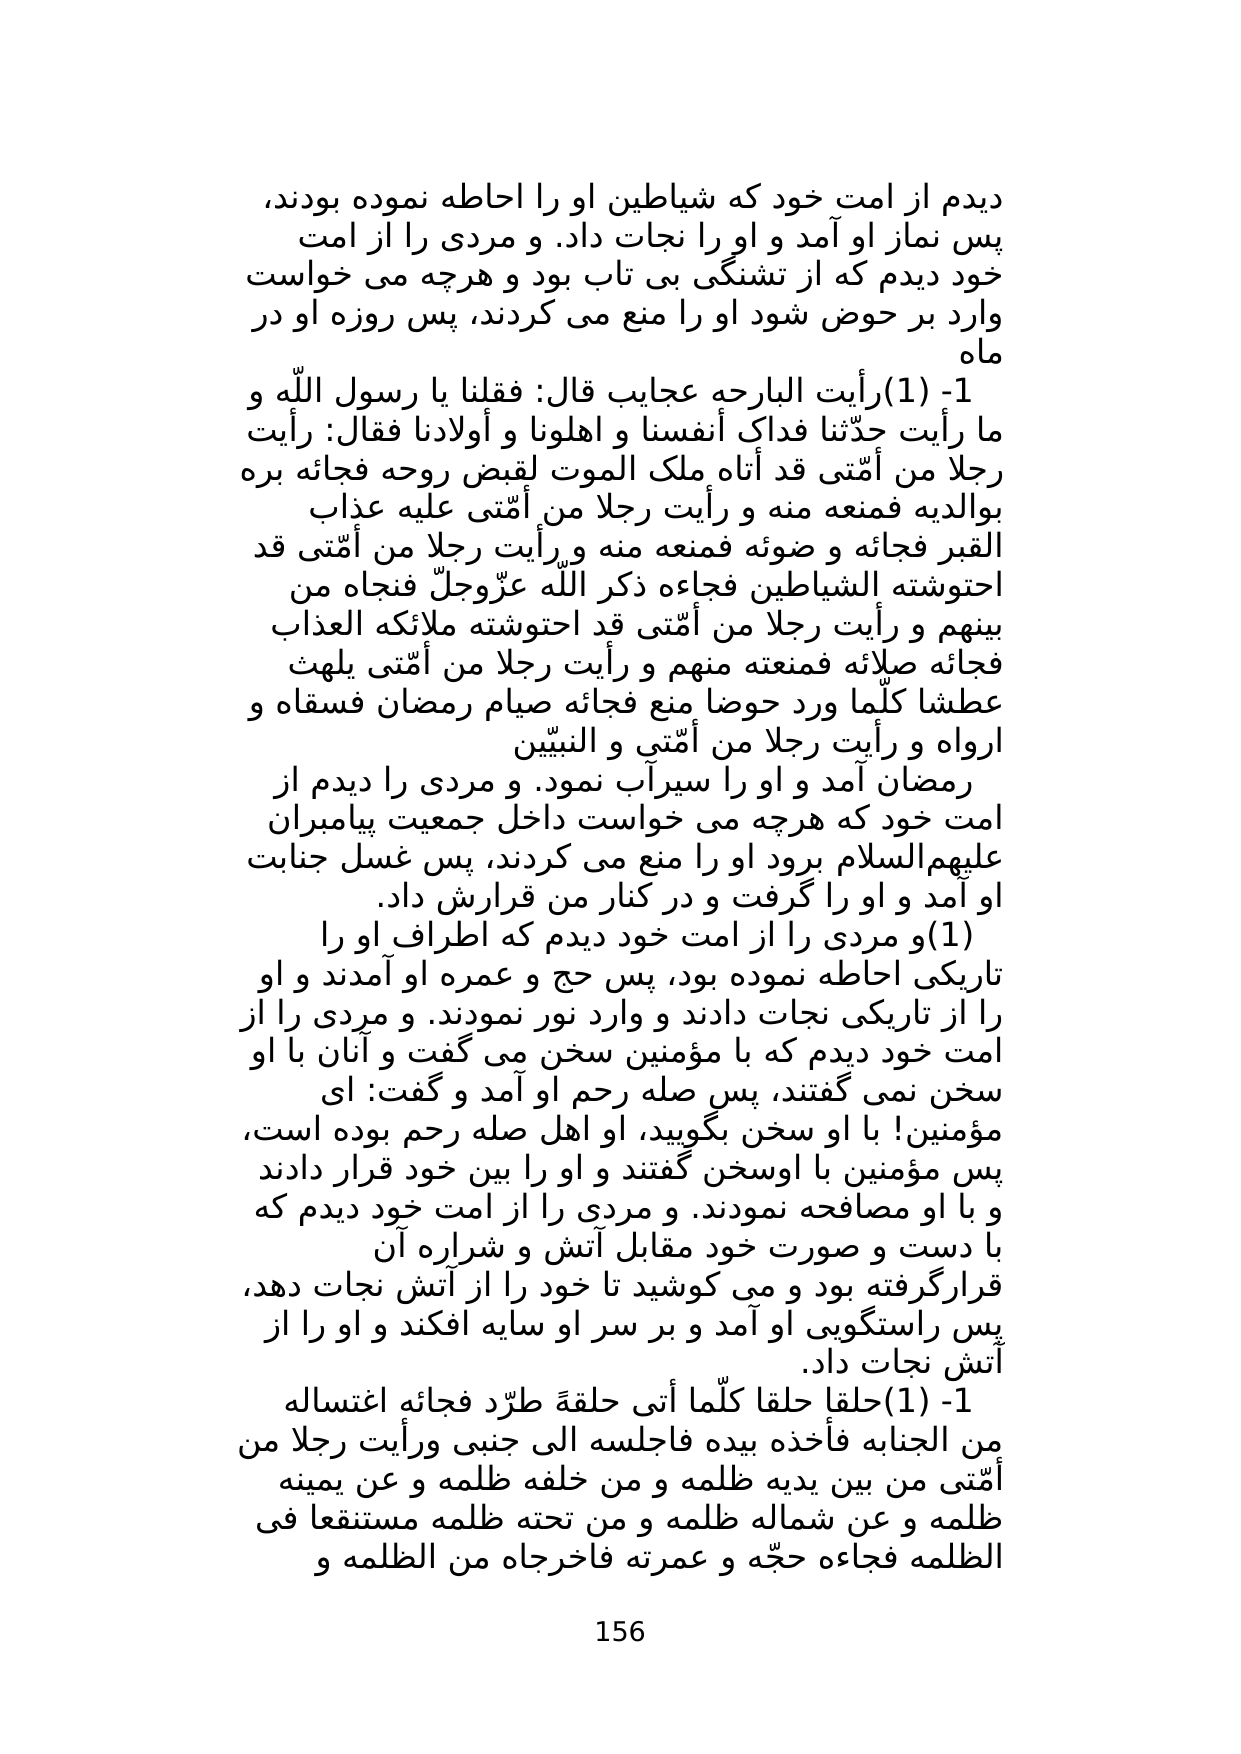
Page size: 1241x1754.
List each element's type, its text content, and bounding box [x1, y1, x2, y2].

text رمضان آمد و او را سیرآب نمود. و مردی را دیدم از امت خود که هرچه می خواست داخل جمعیت پیامبران عليهم‌السلام برود او را منع می کردند، پس غسل جنابت او آمد و او را گرفت و در کنار من قرارش داد. [236, 760, 1004, 915]
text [236, 1382, 1004, 1576]
text (1)و مردی را از امت خود دیدم که اطراف او را تاریکی احاطه نموده بود، پس حج و عمره او آمدند و او را از تاریکی نجات دادند و وارد نور نمودند. و مردی را از امت خود دیدم که با مؤمنین سخن می گفت و آنان با او سخن نمی گفتند، پس صله رحم او آمد و گفت: ای مؤمنین! با او سخن بگویید، او اهل صله رحم بوده است، پس مؤمنین با اوسخن گفتند و او را بین خود قرار دادند و با او مصافحه نمودند. و مردی را از امت خود دیدم که با دست و صورت خود مقابل آتش و شراره آن قرارگرفته بود و می کوشید تا خود را از آتش نجات دهد، پس راستگویی او آمد و بر سر او سایه افکند و او را از آتش نجات داد. [236, 915, 1004, 1382]
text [236, 177, 1004, 371]
text 1- (1)رأیت البارحه عجایب قال: فقلنا یا رسول اللّه و ما رأیت حدّثنا فداک أنفسنا و اهلونا و أولادنا فقال: رأیت رجلا من أمّتی قد أتاه ملک الموت لقبض روحه فجائه بره بوالدیه فمنعه منه و رأیت رجلا من أمّتی علیه عذاب القبر فجائه و ضوئه فمنعه منه و رأیت رجلا من أمّتی قد احتوشته الشیاطین فجاءه ذکر اللّه عزّوجلّ فنجاه من بینهم و رأیت رجلا من أمّتی قد احتوشته ملائکه العذاب فجائه صلائه فمنعته منهم و رأیت رجلا من أمّتی یلهث عطشا کلّما ورد حوضا منع فجائه صیام رمضان فسقاه و ارواه و رأیت رجلا من أمّتی و النبیّین [236, 371, 1004, 760]
